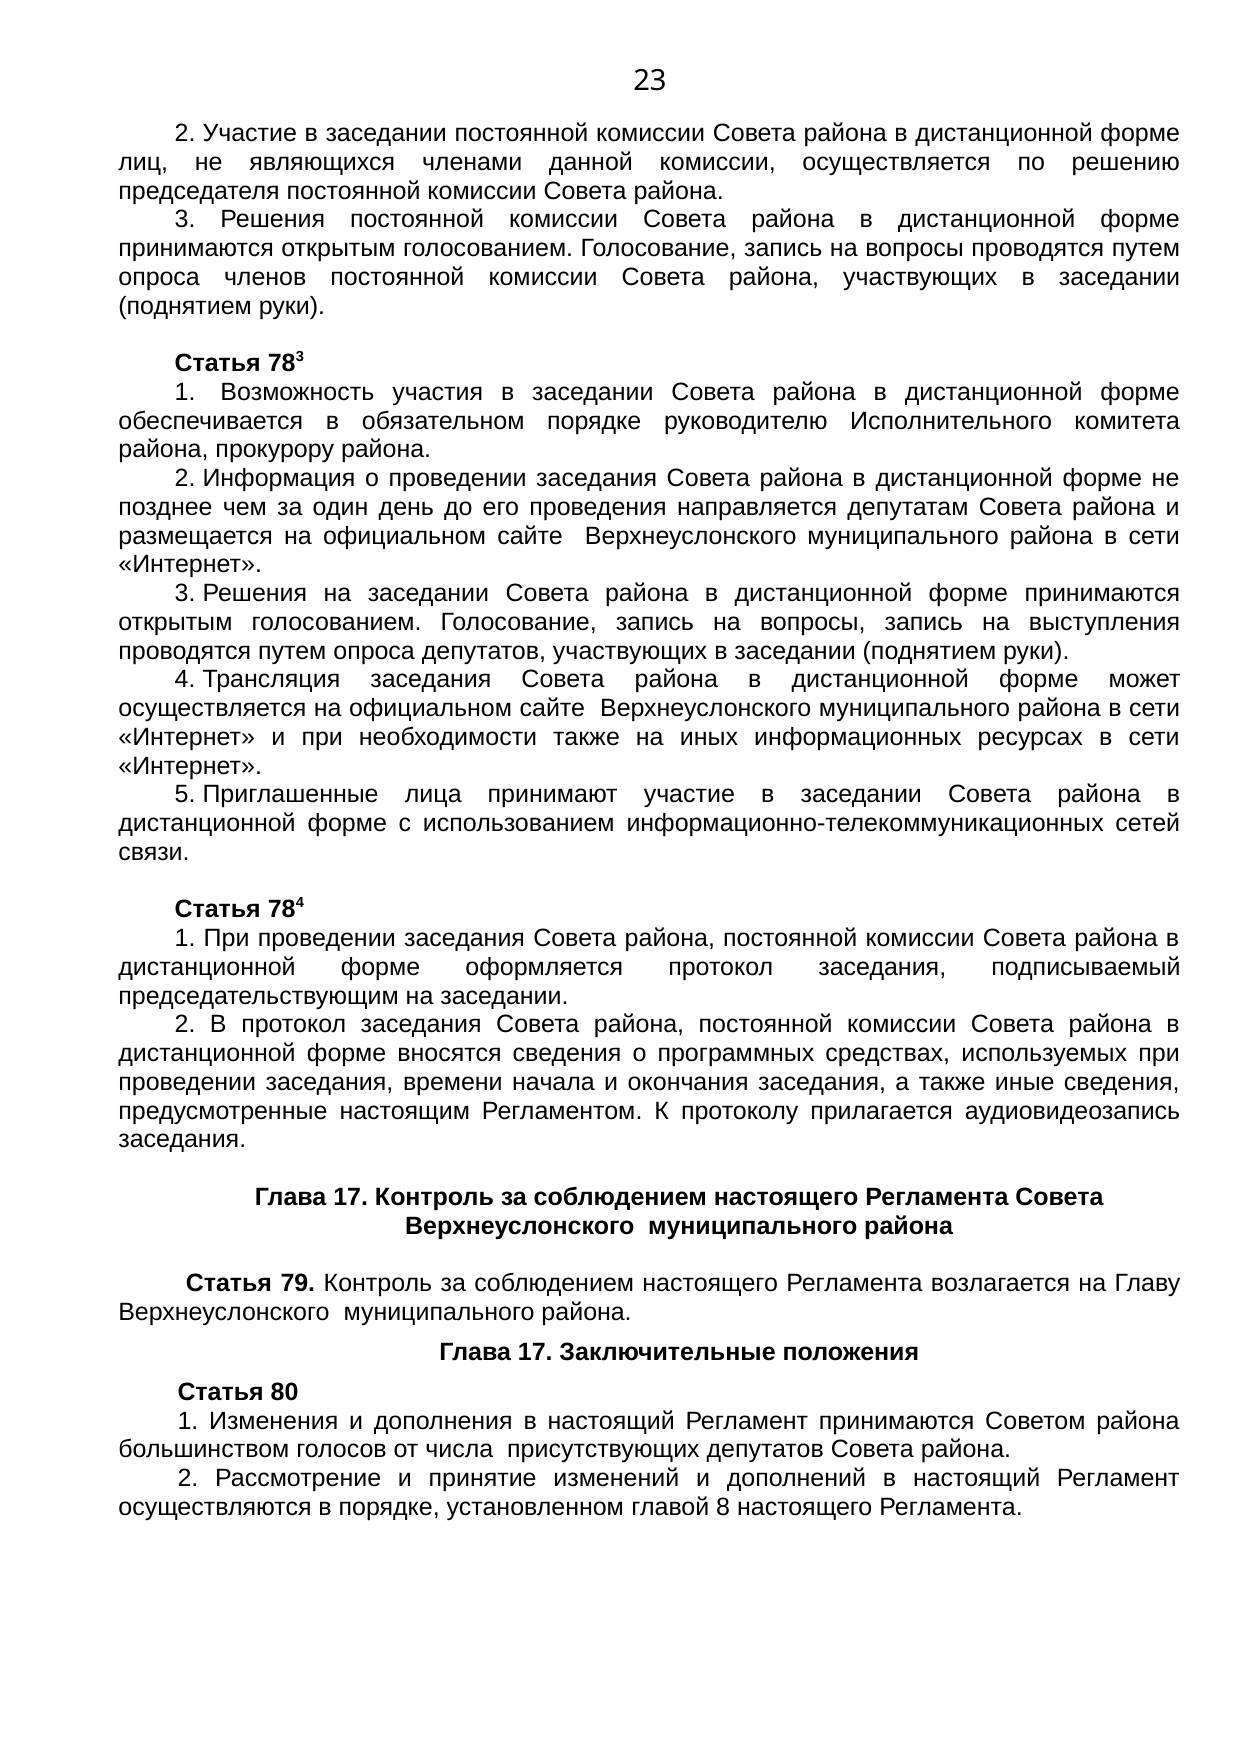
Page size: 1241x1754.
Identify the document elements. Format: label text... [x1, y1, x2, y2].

text Статья 80 [118, 1377, 1181, 1406]
text 2. Информация о проведении заседания Совета района в дистанционной форме не позднее чем за один день до его проведения направляется депутатам Совета района и размещается на официальном сайте Верхнеуслонского муниципального района в сети «Интернет». [118, 463, 1181, 578]
text Глава 17. Контроль за соблюдением настоящего Регламента Совета [118, 1182, 1181, 1211]
text Верхнеуслонского муниципального района [118, 1211, 1181, 1239]
text 3. Решения постоянной комиссии Совета района в дистанционной форме принимаются открытым голосованием. Голосование, запись на вопросы проводятся путем опроса членов постоянной комиссии Совета района, участвующих в заседании (поднятием руки). [118, 204, 1181, 319]
text 2. Участие в заседании постоянной комиссии Совета района в дистанционной форме лиц, не являющихся членами данной комиссии, осуществляется по решению председателя постоянной комиссии Совета района. [118, 118, 1181, 204]
text 2. В протокол заседания Совета района, постоянной комиссии Совета района в дистанционной форме вносятся сведения о программных средствах, используемых при проведении заседания, времени начала и окончания заседания, а также иные сведения, предусмотренные настоящим Регламентом. К протоколу прилагается аудиовидеозапись заседания. [118, 1009, 1181, 1153]
text Статья 783 [118, 348, 1181, 377]
text 2. Рассмотрение и принятие изменений и дополнений в настоящий Регламент осуществляются в порядке, установленном главой 8 настоящего Регламента. [118, 1463, 1181, 1521]
text 4. Трансляция заседания Совета района в дистанционной форме может осуществляется на официальном сайте Верхнеуслонского муниципального района в сети «Интернет» и при необходимости также на иных информационных ресурсах в сети «Интернет». [118, 664, 1181, 779]
list Глава 17. Заключительные положения [118, 1337, 1181, 1366]
text 3. Решения на заседании Совета района в дистанционной форме принимаются открытым голосованием. Голосование, запись на вопросы, запись на выступления проводятся путем опроса депутатов, участвующих в заседании (поднятием руки). [118, 578, 1181, 664]
text 1. Изменения и дополнения в настоящий Регламент принимаются Советом района большинством голосов от числа присутствующих депутатов Совета района. [118, 1406, 1181, 1463]
text 1. При проведении заседания Совета района, постоянной комиссии Совета района в дистанционной форме оформляется протокол заседания, подписываемый председательствующим на заседании. [118, 923, 1181, 1009]
text 1. Возможность участия в заседании Совета района в дистанционной форме обеспечивается в обязательном порядке руководителю Исполнительного комитета района, прокурору района. [118, 377, 1181, 463]
text Статья 79. Контроль за соблюдением настоящего Регламента возлагается на Главу Верхнеуслонского муниципального района. [118, 1268, 1181, 1326]
text Статья 784 [118, 894, 1181, 923]
text 5. Приглашенные лица принимают участие в заседании Совета района в дистанционной форме с использованием информационно-телекоммуникационных сетей связи. [118, 779, 1181, 866]
